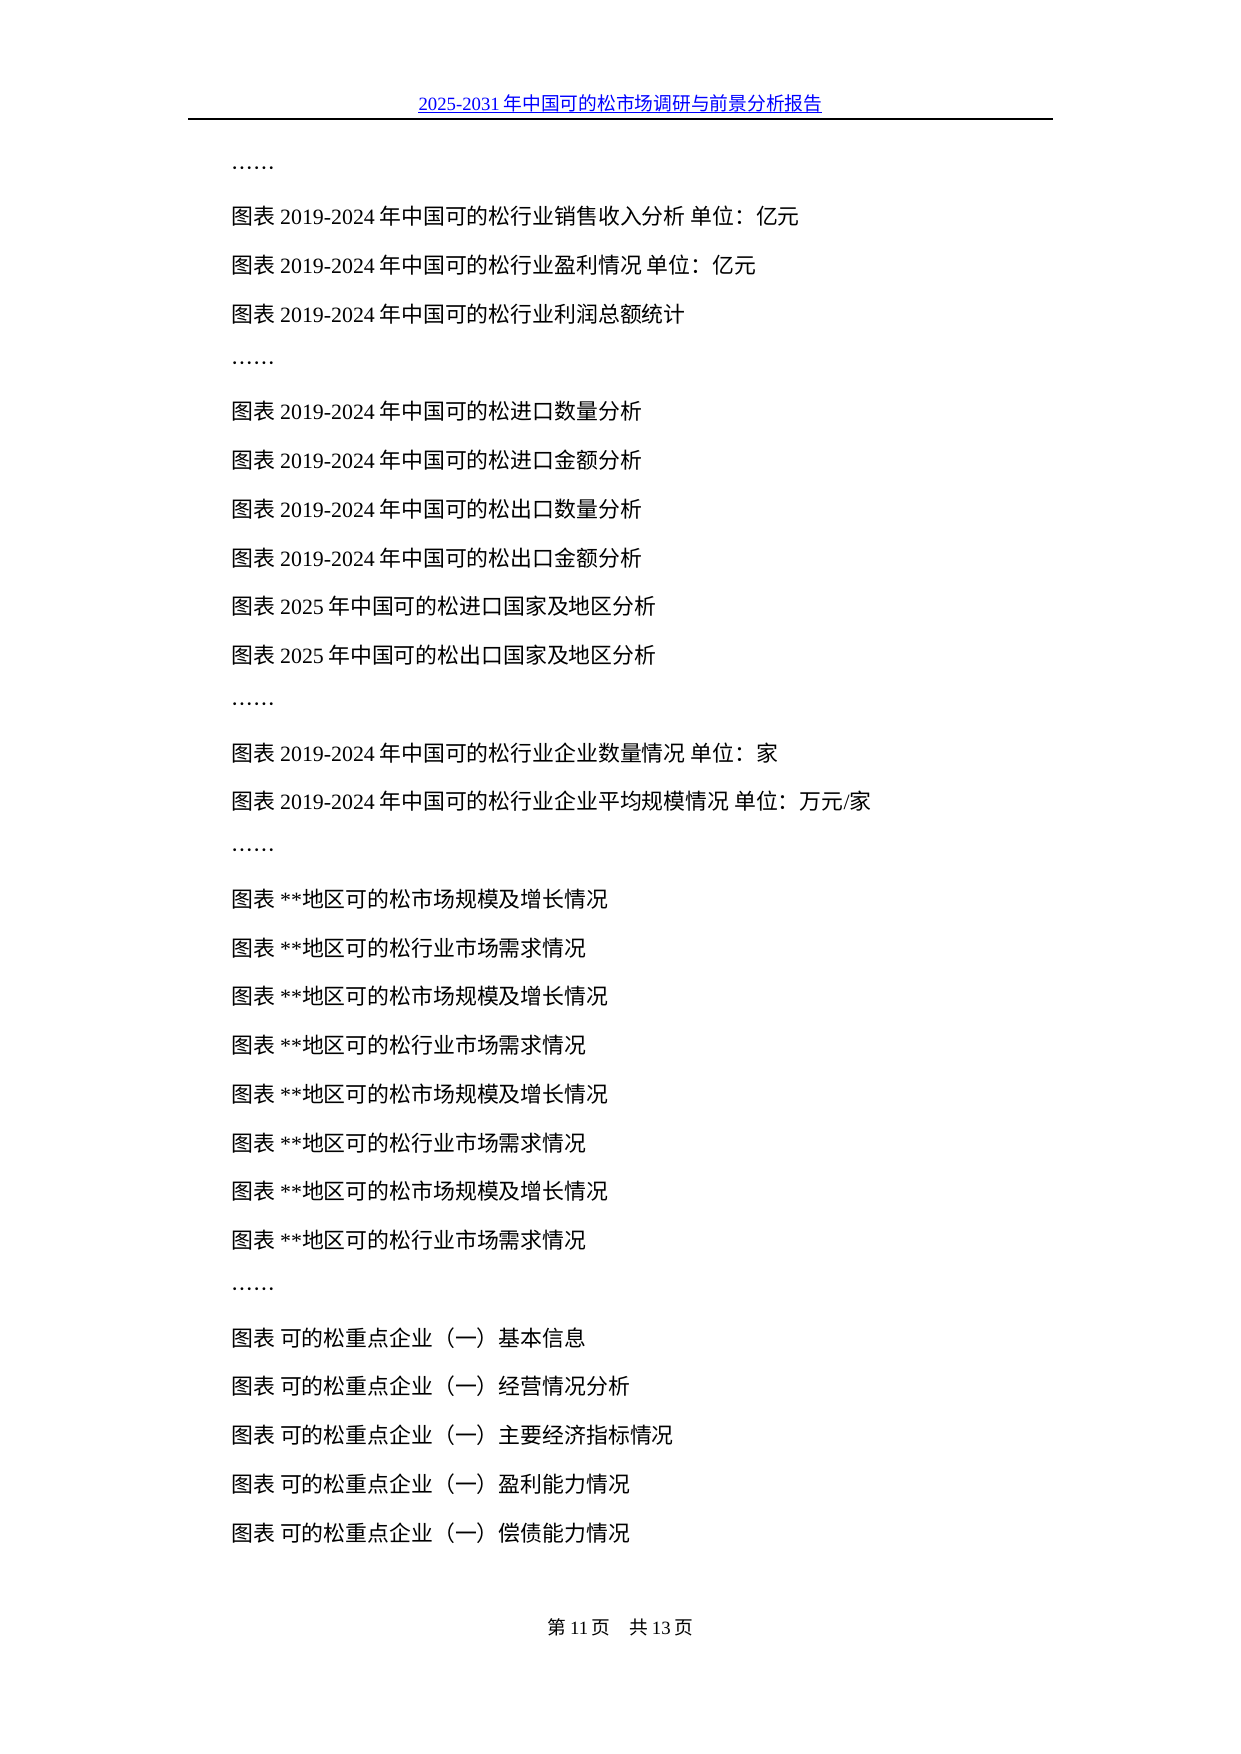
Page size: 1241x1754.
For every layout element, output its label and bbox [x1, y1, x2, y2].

text [187, 150, 1053, 1548]
